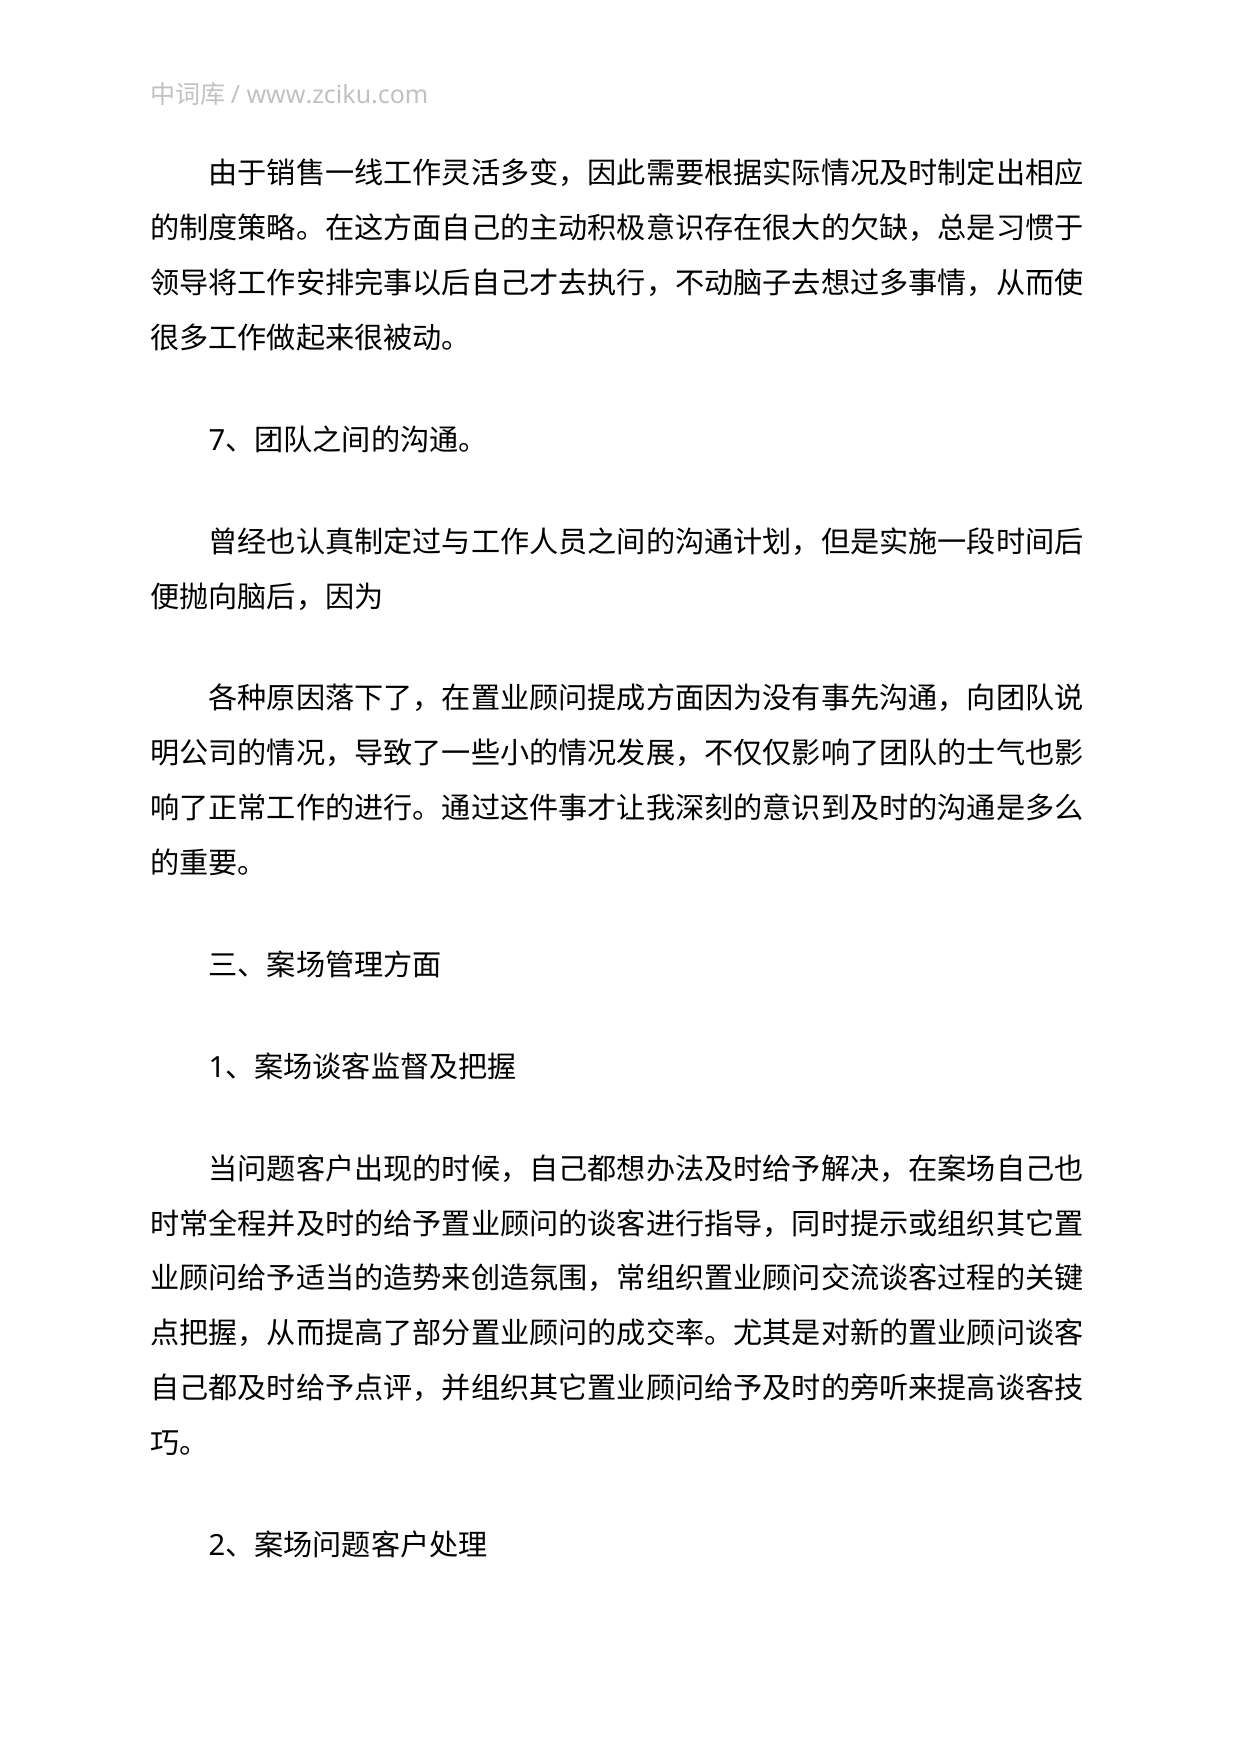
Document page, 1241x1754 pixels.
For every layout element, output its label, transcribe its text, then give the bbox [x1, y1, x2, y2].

text 7、团队之间的沟通。 [150, 416, 1090, 459]
text 由于销售一线工作灵活多变，因此需要根据实际情况及时制定出相应的制度策略。在这方面自己的主动积极意识存在很大的欠缺，总是习惯于领导将工作安排完事以后自己才去执行，不动脑子去想过多事情，从而使很多工作做起来很被动。 [150, 150, 1090, 357]
text 当问题客户出现的时候，自己都想办法及时给予解决，在案场自己也时常全程并及时的给予置业顾问的谈客进行指导，同时提示或组织其它置业顾问给予适当的造势来创造氛围，常组织置业顾问交流谈客过程的关键点把握，从而提高了部分置业顾问的成交率。尤其是对新的置业顾问谈客自己都及时给予点评，并组织其它置业顾问给予及时的旁听来提高谈客技巧。 [150, 1145, 1090, 1462]
text 三、案场管理方面 [150, 942, 1090, 984]
text 2、案场问题客户处理 [150, 1522, 1090, 1564]
text 曾经也认真制定过与工作人员之间的沟通计划，但是实施一段时间后便抛向脑后，因为 [150, 518, 1090, 616]
text 各种原因落下了，在置业顾问提成方面因为没有事先沟通，向团队说明公司的情况，导致了一些小的情况发展，不仅仅影响了团队的士气也影响了正常工作的进行。通过这件事才让我深刻的意识到及时的沟通是多么的重要。 [150, 675, 1090, 882]
text 1、案场谈客监督及把握 [150, 1043, 1090, 1086]
